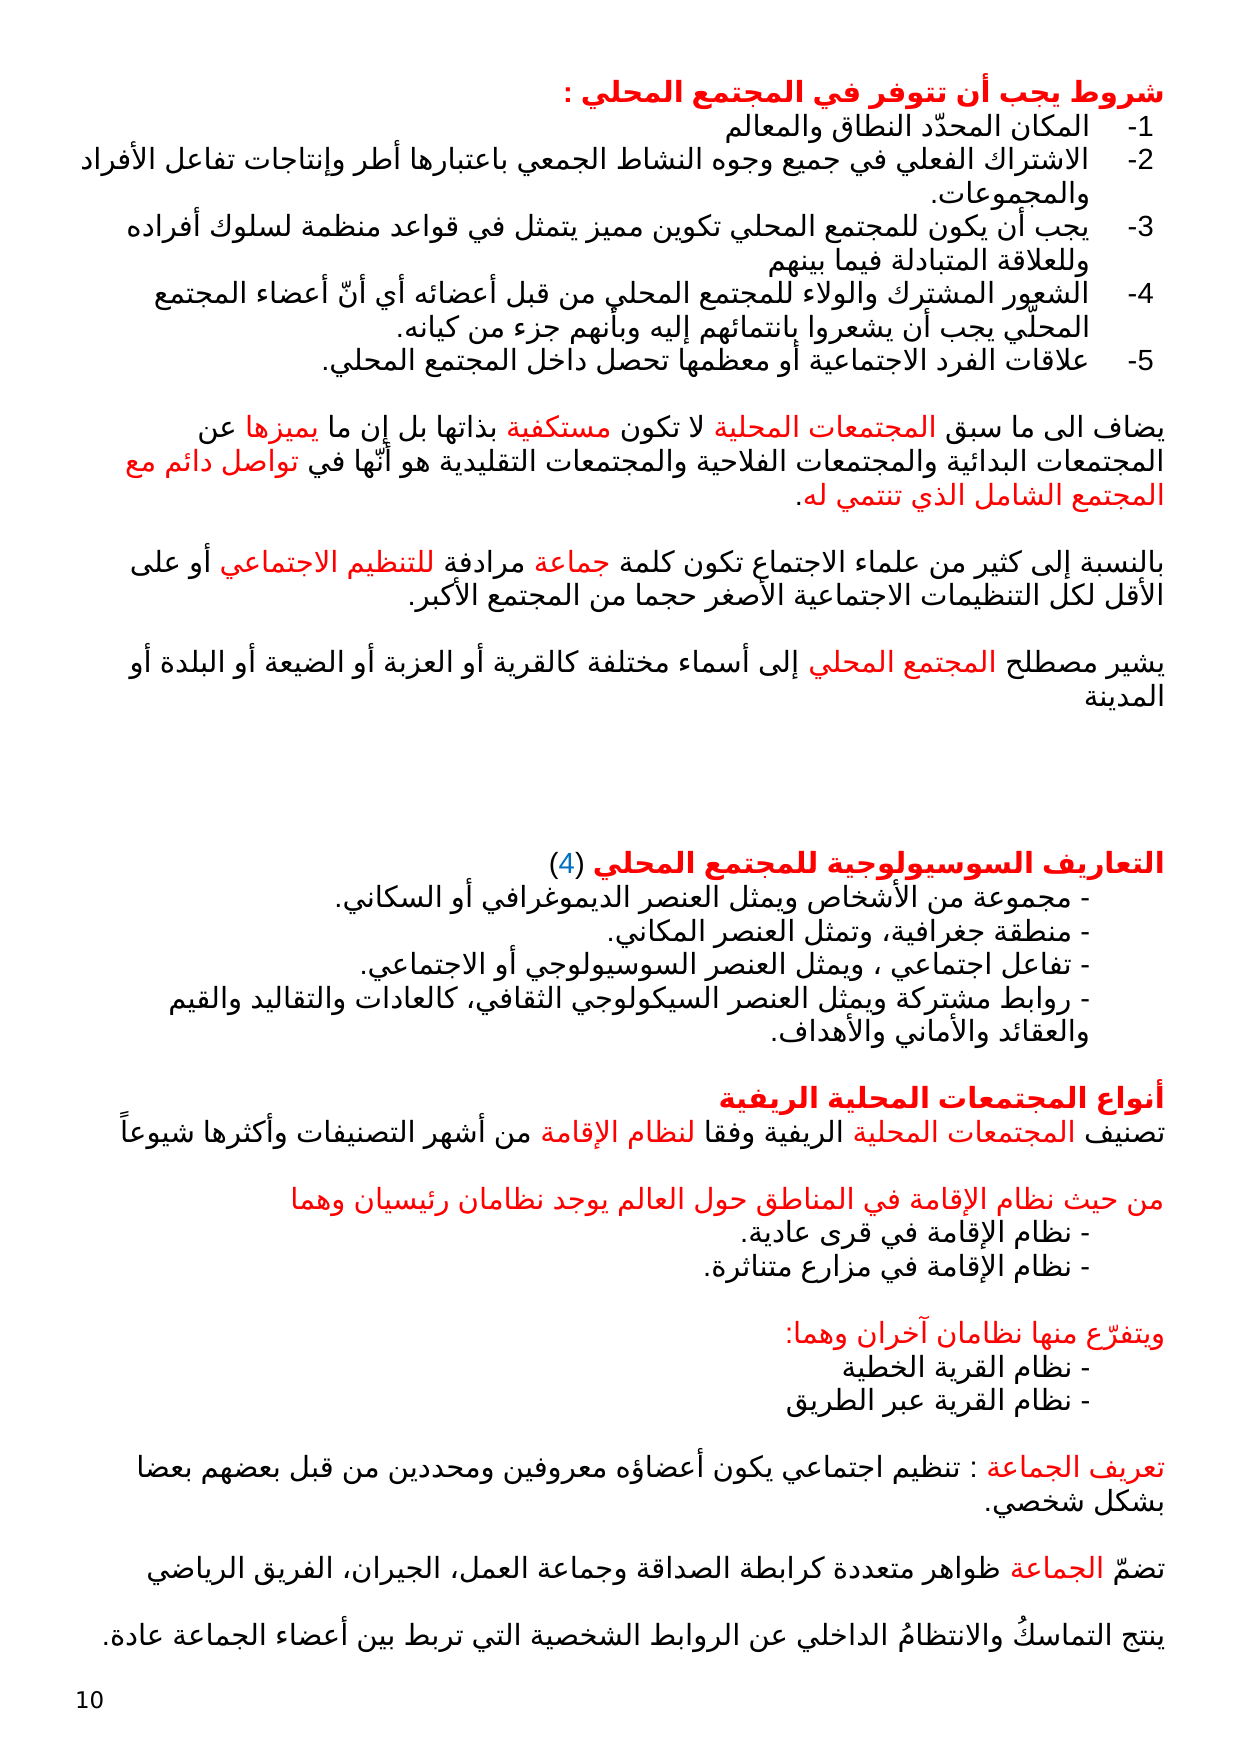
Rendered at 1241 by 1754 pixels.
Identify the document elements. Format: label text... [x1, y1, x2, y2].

text - تفاعل اجتماعي ، ويمثل العنصر السوسيولوجي أو الاجتماعي. [75, 947, 1090, 981]
text - نظام القرية الخطية [75, 1349, 1090, 1383]
text تعريف الجماعة : تنظيم اجتماعي يكون أعضاؤه معروفين ومحددين من قبل بعضهم بعضا بشكل شخصي. [75, 1450, 1165, 1517]
text يضاف الى ما سبق المجتمعات المحلية لا تكون مستكفية بذاتها بل إن ما يميزها عن المجتمعات البدائية والمجتمعات الفلاحية والمجتمعات التقليدية هو أنّها في تواصل دائم مع المجتمع الشامل الذي تنتمي له. [75, 410, 1165, 511]
text من حيث نظام الإقامة في المناطق حول العالم يوجد نظامان رئيسيان وهما [75, 1182, 1165, 1215]
text - نظام القرية عبر الطريق [75, 1383, 1090, 1417]
text تضمّ الجماعة ظواهر متعددة كرابطة الصداقة وجماعة العمل، الجيران، الفريق الرياضي [75, 1551, 1165, 1584]
text - مجموعة من الأشخاص ويمثل العنصر الديموغرافي أو السكاني. [75, 880, 1090, 913]
list المكان المحدّد النطاق والمعالم [75, 108, 1128, 142]
list يجب أن يكون للمجتمع المحلي تكوين مميز يتمثل في قواعد منظمة لسلوك أفراده وللعلاقة المتبادلة فيما بينهم [75, 209, 1128, 276]
text بالنسبة إلى كثير من علماء الاجتماع تكون كلمة جماعة مرادفة للتنظيم الاجتماعي أو على الأقل لكل التنظيمات الاجتماعية الأصغر حجما من المجتمع الأكبر. [75, 544, 1165, 612]
text ينتج التماسكُ والانتظامُ الداخلي عن الروابط الشخصية التي تربط بين أعضاء الجماعة عادة. [75, 1618, 1165, 1651]
text - نظام الإقامة في مزارع متناثرة. [75, 1249, 1090, 1282]
text شروط يجب أن تتوفر في المجتمع المحلي : [75, 75, 1165, 108]
text يشير مصطلح المجتمع المحلي إلى أسماء مختلفة كالقرية أو العزبة أو الضيعة أو البلدة أو المدينة [75, 645, 1165, 712]
text - نظام الإقامة في قرى عادية. [75, 1215, 1090, 1249]
list علاقات الفرد الاجتماعية أو معظمها تحصل داخل المجتمع المحلي. [75, 343, 1128, 377]
text أنواع المجتمعات المحلية الريفية [75, 1081, 1165, 1115]
text ويتفرّع منها نظامان آخران وهما: [75, 1316, 1165, 1349]
list الاشتراك الفعلي في جميع وجوه النشاط الجمعي باعتبارها أطر وإنتاجات تفاعل الأفراد والمجموعات. [75, 142, 1128, 209]
text تصنيف المجتمعات المحلية الريفية وفقا لنظام الإقامة من أشهر التصنيفات وأكثرها شيوعاً [75, 1115, 1165, 1148]
text التعاريف السوسيولوجية للمجتمع المحلي (4) [75, 846, 1165, 880]
text - منطقة جغرافية، وتمثل العنصر المكاني. [75, 913, 1090, 947]
list الشعور المشترك والولاء للمجتمع المحلي من قبل أعضائه أي أنّ أعضاء المجتمع المحلّي يجب أن يشعروا بانتمائهم إليه وبأنهم جزء من كيانه. [75, 276, 1128, 343]
text - روابط مشتركة ويمثل العنصر السيكولوجي الثقافي، كالعادات والتقاليد والقيم والعقائد والأماني والأهداف. [75, 981, 1090, 1048]
